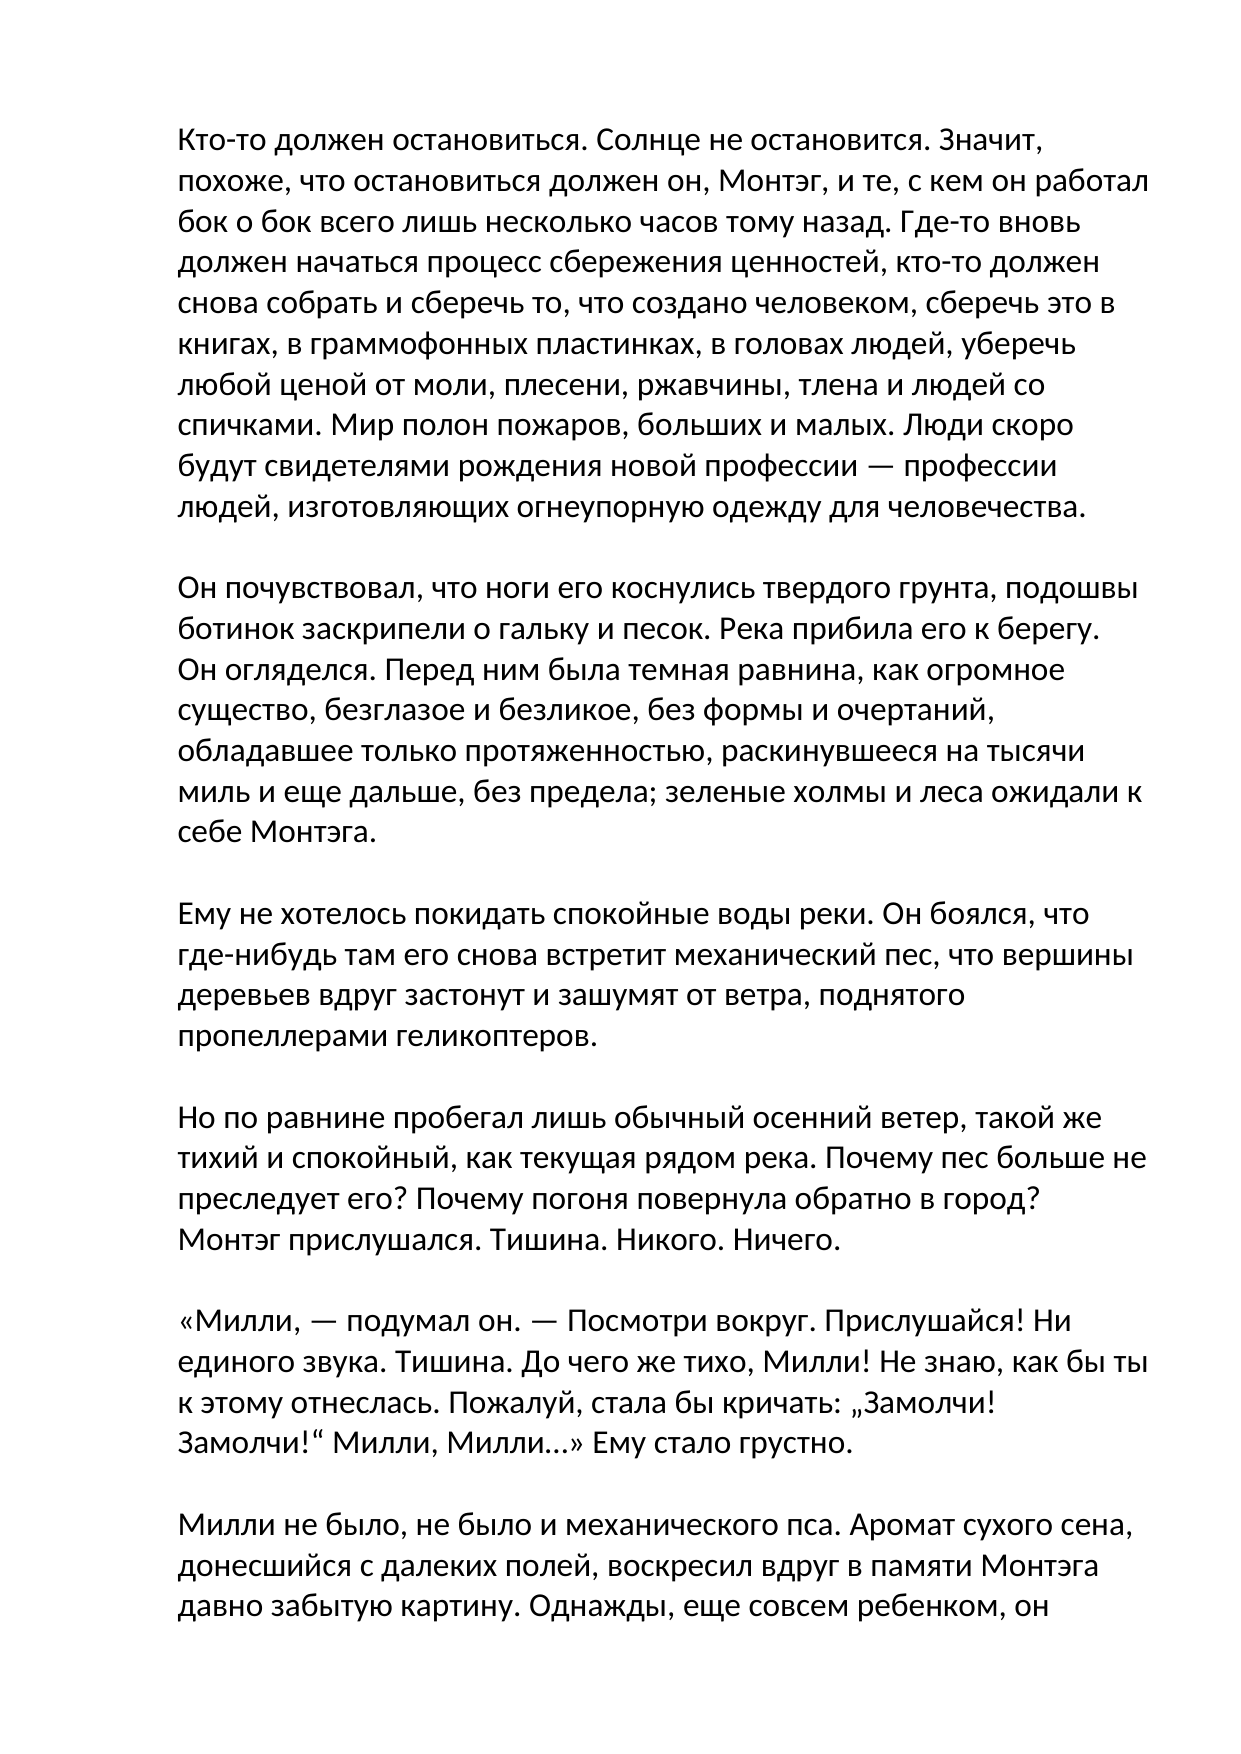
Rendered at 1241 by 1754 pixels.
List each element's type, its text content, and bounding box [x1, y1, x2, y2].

text Он огляделся. Перед ним была темная равнина, как огромное существо, безглазое и безликое, без формы и очертаний, обладавшее только протяженностью, раскинувшееся на тысячи миль и еще дальше, без предела; зеленые холмы и леса ожидали к себе Монтэга. [177, 648, 1152, 851]
text «Милли, — подумал он. — Посмотри вокруг. Прислушайся! Ни единого звука. Тишина. До чего же тихо, Милли! Не знаю, как бы ты к этому отнеслась. Пожалуй, стала бы кричать: „Замолчи! Замолчи!“ Милли, Милли…» Ему стало грустно. [177, 1299, 1152, 1462]
text Но по равнине пробегал лишь обычный осенний ветер, такой же тихий и спокойный, как текущая рядом река. Почему пес больше не преследует его? Почему погоня повернула обратно в город? Монтэг прислушался. Тишина. Никого. Ничего. [177, 1096, 1152, 1258]
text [177, 1503, 1152, 1625]
text Он почувствовал, что ноги его коснулись твердого грунта, подошвы ботинок заскрипели о гальку и песок. Река прибила его к берегу. [177, 566, 1152, 648]
text Ему не хотелось покидать спокойные воды реки. Он боялся, что где-нибудь там его снова встретит механический пес, что вершины деревьев вдруг застонут и зашумят от ветра, поднятого пропеллерами геликоптеров. [177, 892, 1152, 1055]
text Кто-то должен остановиться. Солнце не остановится. Значит, похоже, что остановиться должен он, Монтэг, и те, с кем он работал бок о бок всего лишь несколько часов тому назад. Где-то вновь должен начаться процесс сбережения ценностей, кто-то должен снова собрать и сберечь то, что создано человеком, сберечь это в книгах, в граммофонных пластинках, в головах людей, уберечь любой ценой от моли, плесени, ржавчины, тлена и людей со спичками. Мир полон пожаров, больших и малых. Люди скоро будут свидетелями рождения новой профессии — профессии людей, изготовляющих огнеупорную одежду для человечества. [177, 118, 1152, 525]
